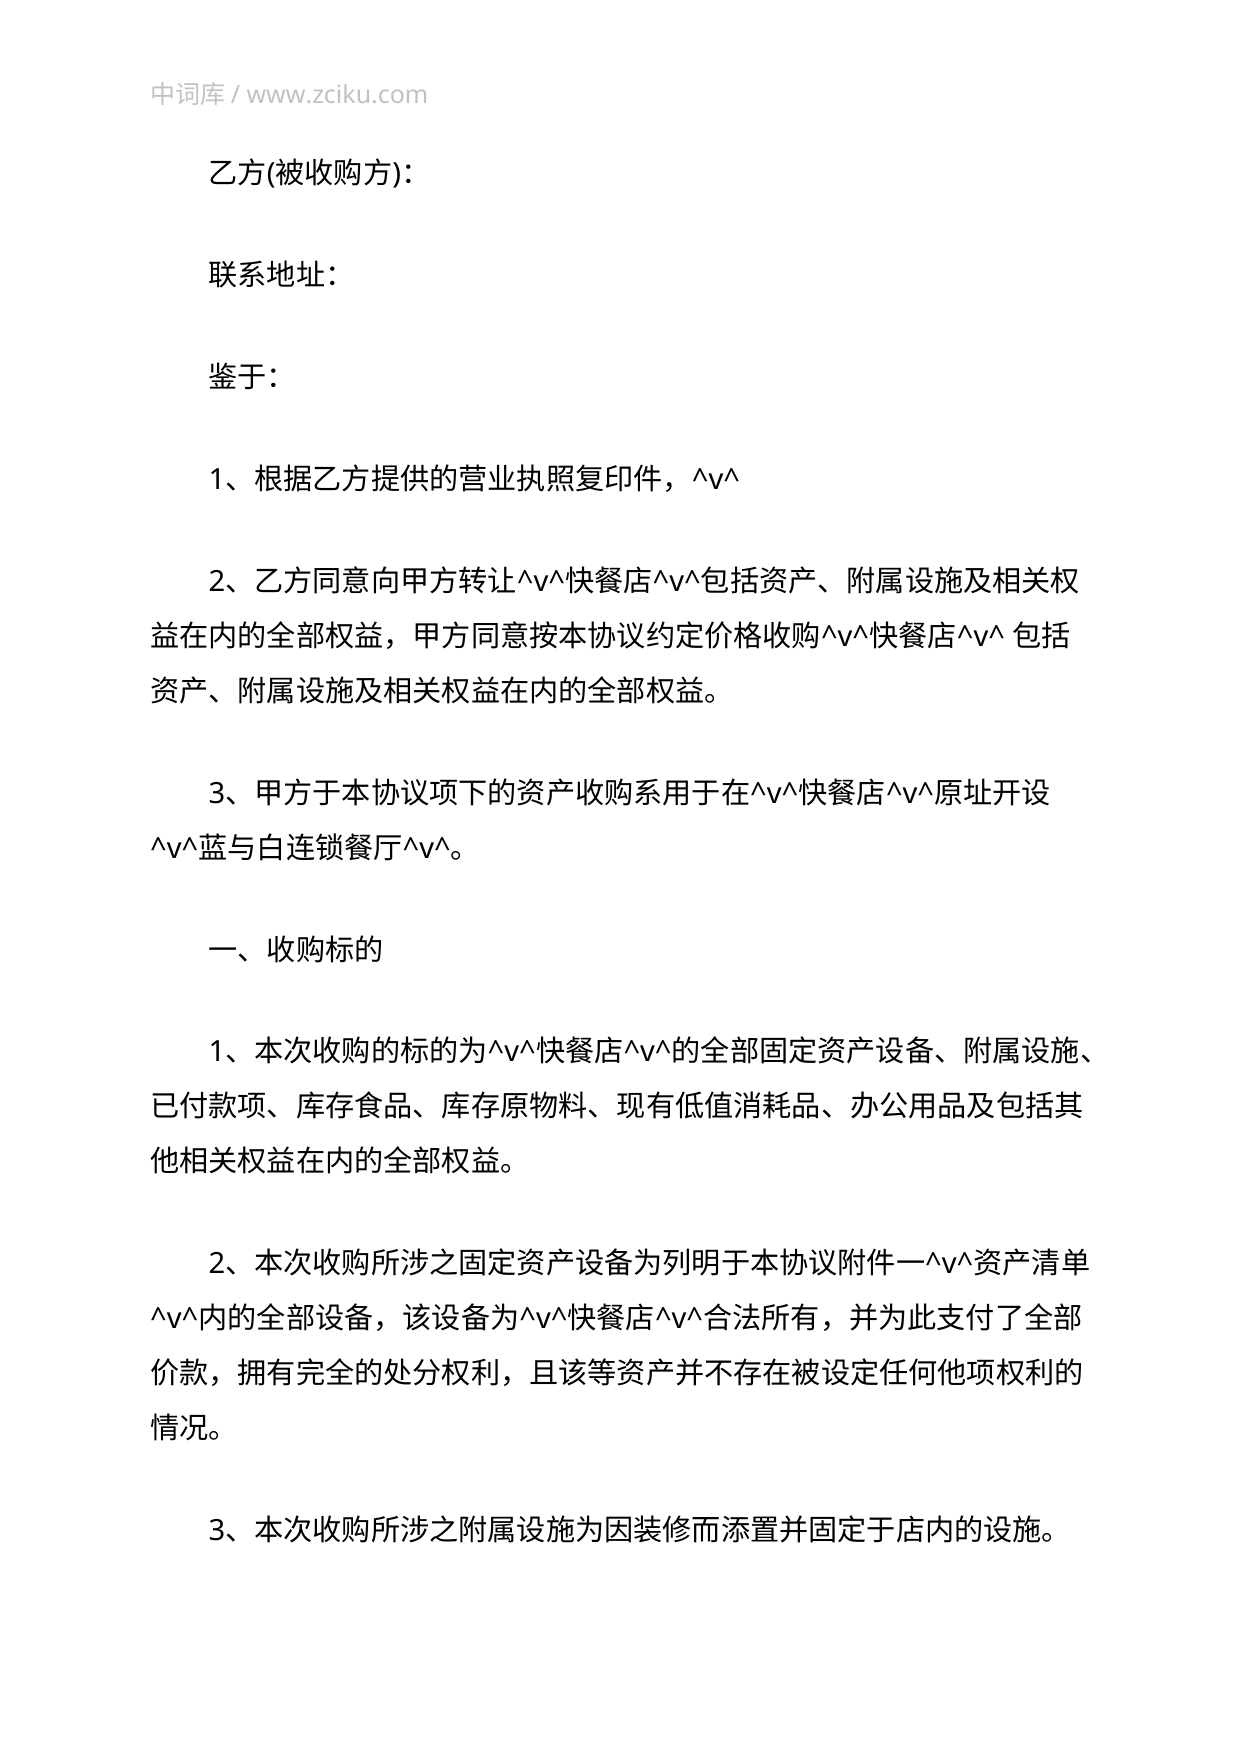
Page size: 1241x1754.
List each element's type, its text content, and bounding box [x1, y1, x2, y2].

text 2、乙方同意向甲方转让^v^快餐店^v^包括资产、附属设施及相关权益在内的全部权益，甲方同意按本协议约定价格收购^v^快餐店^v^ 包括资产、附属设施及相关权益在内的全部权益。 [150, 557, 1090, 710]
text 鉴于： [150, 354, 1090, 396]
text 3、甲方于本协议项下的资产收购系用于在^v^快餐店^v^原址开设^v^蓝与白连锁餐厅^v^。 [150, 769, 1090, 867]
text 乙方(被收购方)： [150, 150, 1090, 192]
text 2、本次收购所涉之固定资产设备为列明于本协议附件一^v^资产清单^v^内的全部设备，该设备为^v^快餐店^v^合法所有，并为此支付了全部价款，拥有完全的处分权利，且该等资产并不存在被设定任何他项权利的情况。 [150, 1240, 1090, 1447]
text 1、根据乙方提供的营业执照复印件，^v^ [150, 456, 1090, 498]
text 3、本次收购所涉之附属设施为因装修而添置并固定于店内的设施。 [150, 1506, 1090, 1549]
text 一、收购标的 [150, 926, 1090, 968]
text 联系地址： [150, 252, 1090, 294]
text 1、本次收购的标的为^v^快餐店^v^的全部固定资产设备、附属设施、已付款项、库存食品、库存原物料、现有低值消耗品、办公用品及包括其他相关权益在内的全部权益。 [150, 1028, 1090, 1180]
